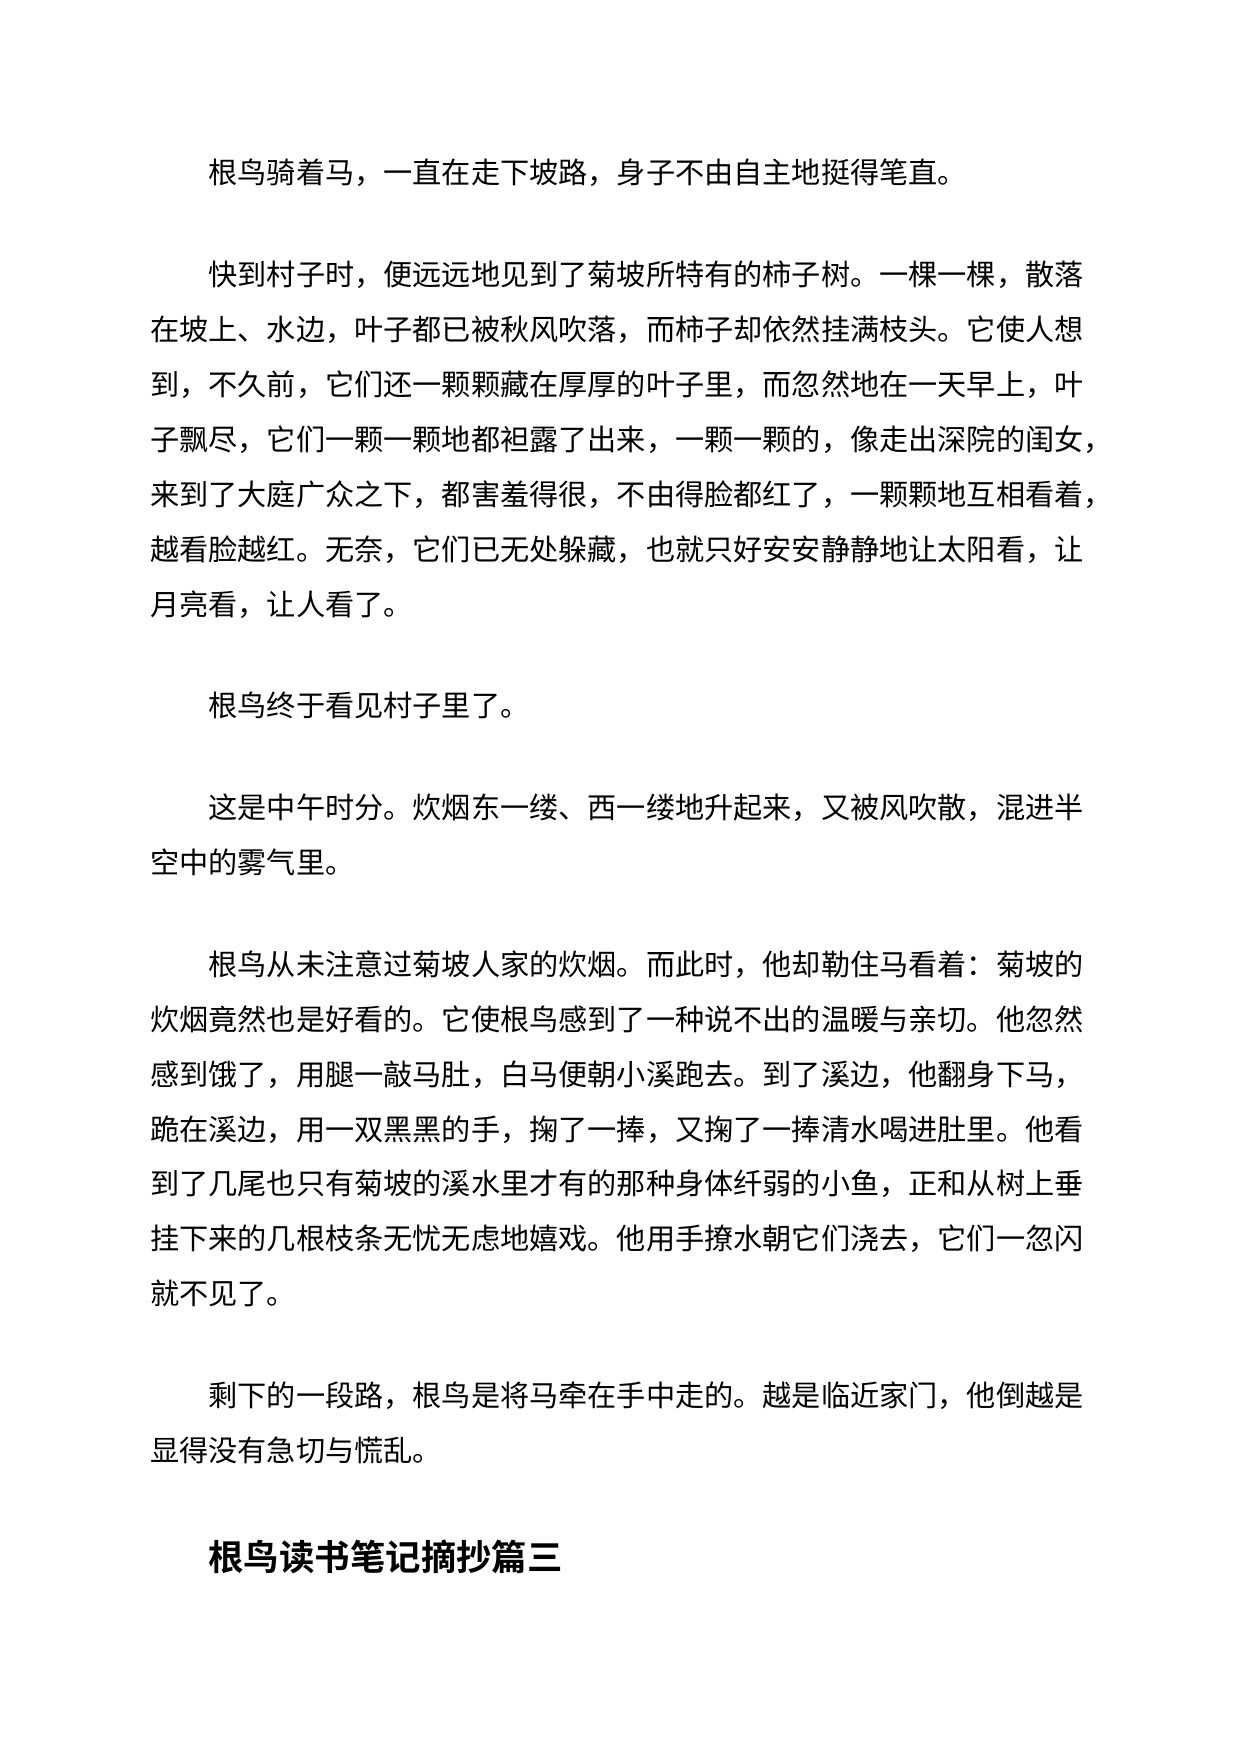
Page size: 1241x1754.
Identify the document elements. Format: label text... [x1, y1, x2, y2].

text 快到村子时，便远远地见到了菊坡所特有的柿子树。一棵一棵，散落在坡上、水边，叶子都已被秋风吹落，而柿子却依然挂满枝头。它使人想到，不久前，它们还一颗颗藏在厚厚的叶子里，而忽然地在一天早上，叶子飘尽，它们一颗一颗地都袒露了出来，一颗一颗的，像走出深院的闺女，来到了大庭广众之下，都害羞得很，不由得脸都红了，一颗颗地互相看着，越看脸越红。无奈，它们已无处躲藏，也就只好安安静静地让太阳看，让月亮看，让人看了。 [150, 252, 1090, 623]
text 根鸟终于看见村子里了。 [150, 683, 1090, 725]
text 根鸟读书笔记摘抄篇三 [150, 1529, 1090, 1580]
text 剩下的一段路，根鸟是将马牵在手中走的。越是临近家门，他倒越是显得没有急切与慌乱。 [150, 1372, 1090, 1470]
text 根鸟从未注意过菊坡人家的炊烟。而此时，他却勒住马看着：菊坡的炊烟竟然也是好看的。它使根鸟感到了一种说不出的温暖与亲切。他忽然感到饿了，用腿一敲马肚，白马便朝小溪跑去。到了溪边，他翻身下马，跪在溪边，用一双黑黑的手，掬了一捧，又掬了一捧清水喝进肚里。他看到了几尾也只有菊坡的溪水里才有的那种身体纤弱的小鱼，正和从树上垂挂下来的几根枝条无忧无虑地嬉戏。他用手撩水朝它们浇去，它们一忽闪就不见了。 [150, 941, 1090, 1313]
text 根鸟骑着马，一直在走下坡路，身子不由自主地挺得笔直。 [150, 150, 1090, 192]
text 这是中午时分。炊烟东一缕、西一缕地升起来，又被风吹散，混进半空中的雾气里。 [150, 785, 1090, 882]
